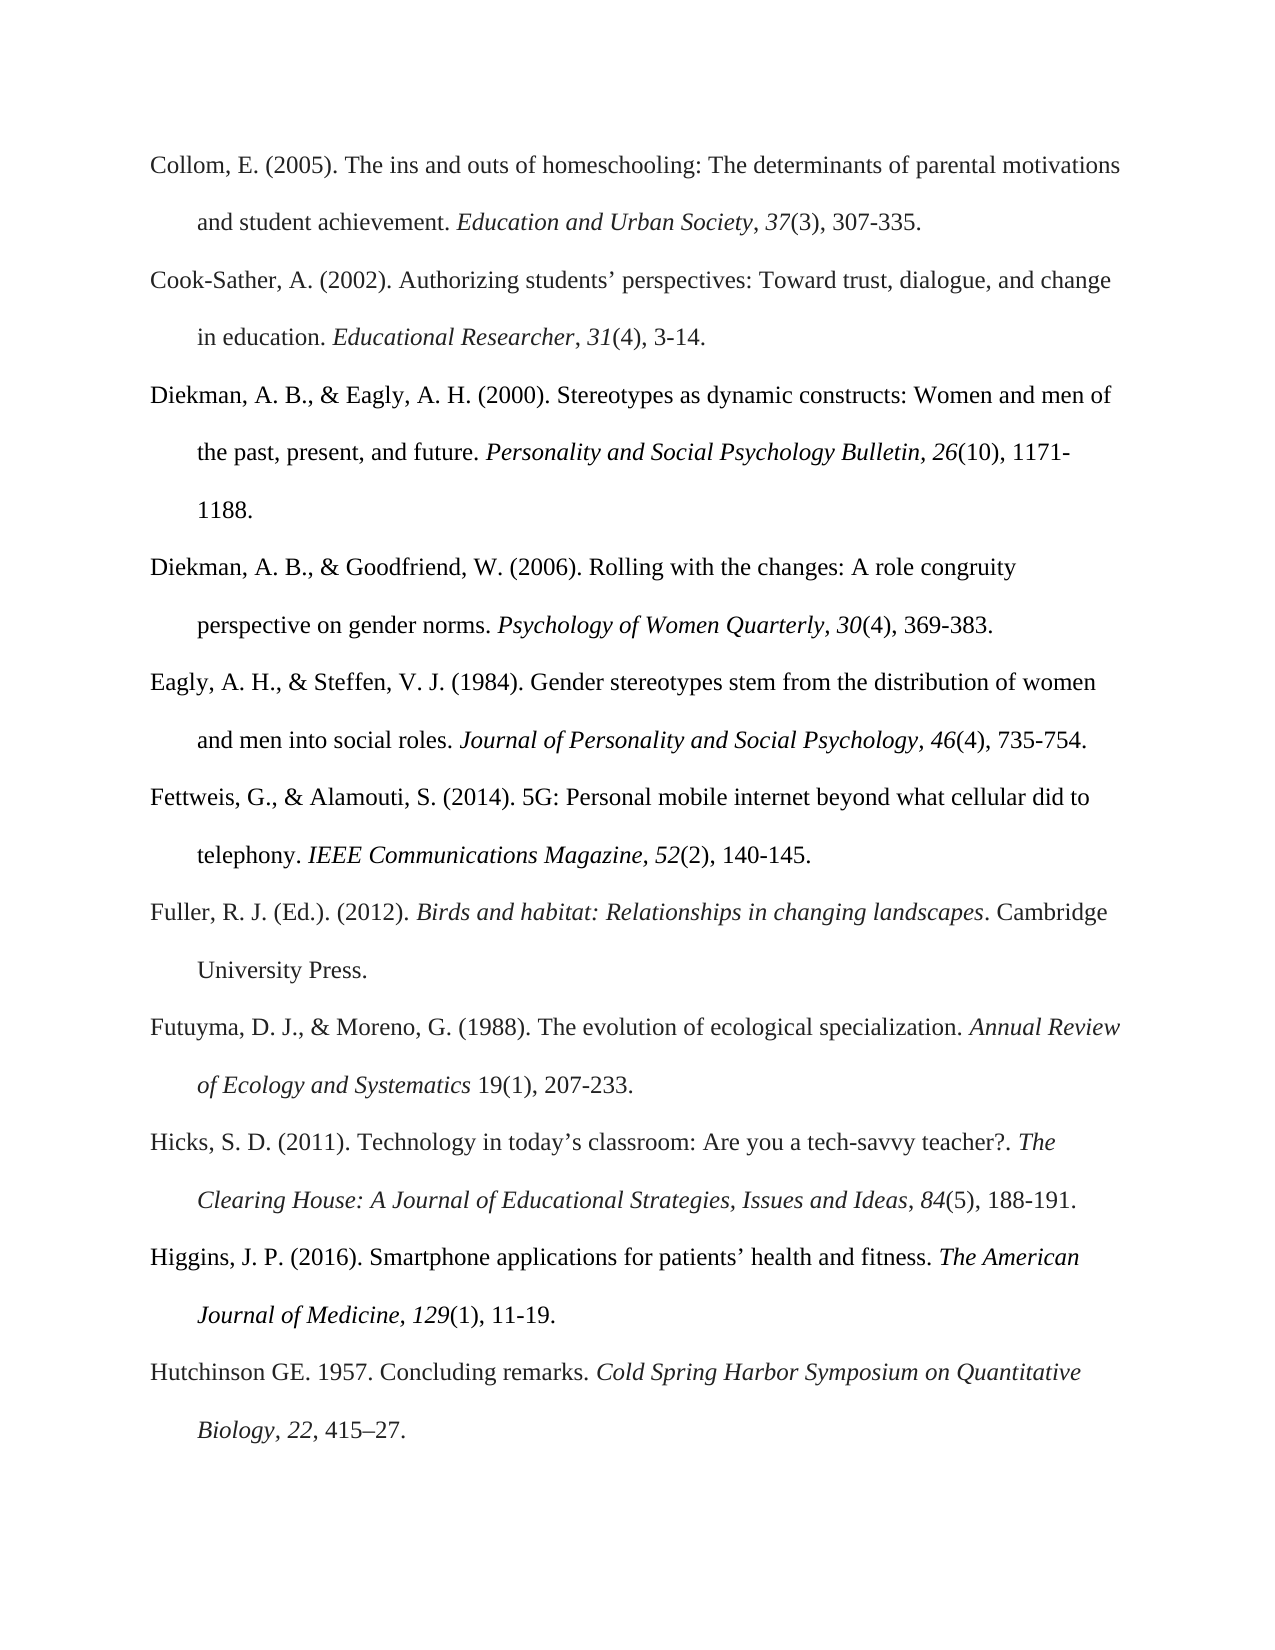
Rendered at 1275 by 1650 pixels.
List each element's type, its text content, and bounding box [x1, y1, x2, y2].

list Hicks, S. D. (2011). Technology in today’s classroom: Are you a tech-savvy teacher?. The Clearing House: A Journal of Educational Strategies, Issues and Ideas, 84(5), 188-191. [150, 1127, 1125, 1214]
list Fettweis, G., & Alamouti, S. (2014). 5G: Personal mobile internet beyond what cellular did to telephony. IEEE Communications Magazine, 52(2), 140-145. [150, 782, 1125, 869]
list Diekman, A. B., & Eagly, A. H. (2000). Stereotypes as dynamic constructs: Women and men of the past, present, and future. Personality and Social Psychology Bulletin, 26(10), 1171-1188. [150, 380, 1125, 524]
list Cook-Sather, A. (2002). Authorizing students’ perspectives: Toward trust, dialogue, and change in education. Educational Researcher, 31(4), 3-14. [150, 265, 1125, 351]
list Diekman, A. B., & Goodfriend, W. (2006). Rolling with the changes: A role congruity perspective on gender norms. Psychology of Women Quarterly, 30(4), 369-383. [150, 552, 1125, 639]
list Eagly, A. H., & Steffen, V. J. (1984). Gender stereotypes stem from the distribution of women and men into social roles. Journal of Personality and Social Psychology, 46(4), 735-754. [150, 667, 1125, 754]
list Collom, E. (2005). The ins and outs of homeschooling: The determinants of parental motivations and student achievement. Education and Urban Society, 37(3), 307-335. [150, 150, 1125, 236]
list Hutchinson GE. 1957. Concluding remarks. Cold Spring Harbor Symposium on Quantitative Biology, 22, 415–27. [150, 1357, 1125, 1444]
list Futuyma, D. J., & Moreno, G. (1988). The evolution of ecological specialization. Annual Review of Ecology and Systematics 19(1), 207-233. [150, 1012, 1125, 1099]
list Fuller, R. J. (Ed.). (2012). Birds and habitat: Relationships in changing landscapes. Cambridge University Press. [150, 897, 1125, 984]
list Higgins, J. P. (2016). Smartphone applications for patients’ health and fitness. The American Journal of Medicine, 129(1), 11-19. [150, 1242, 1125, 1329]
